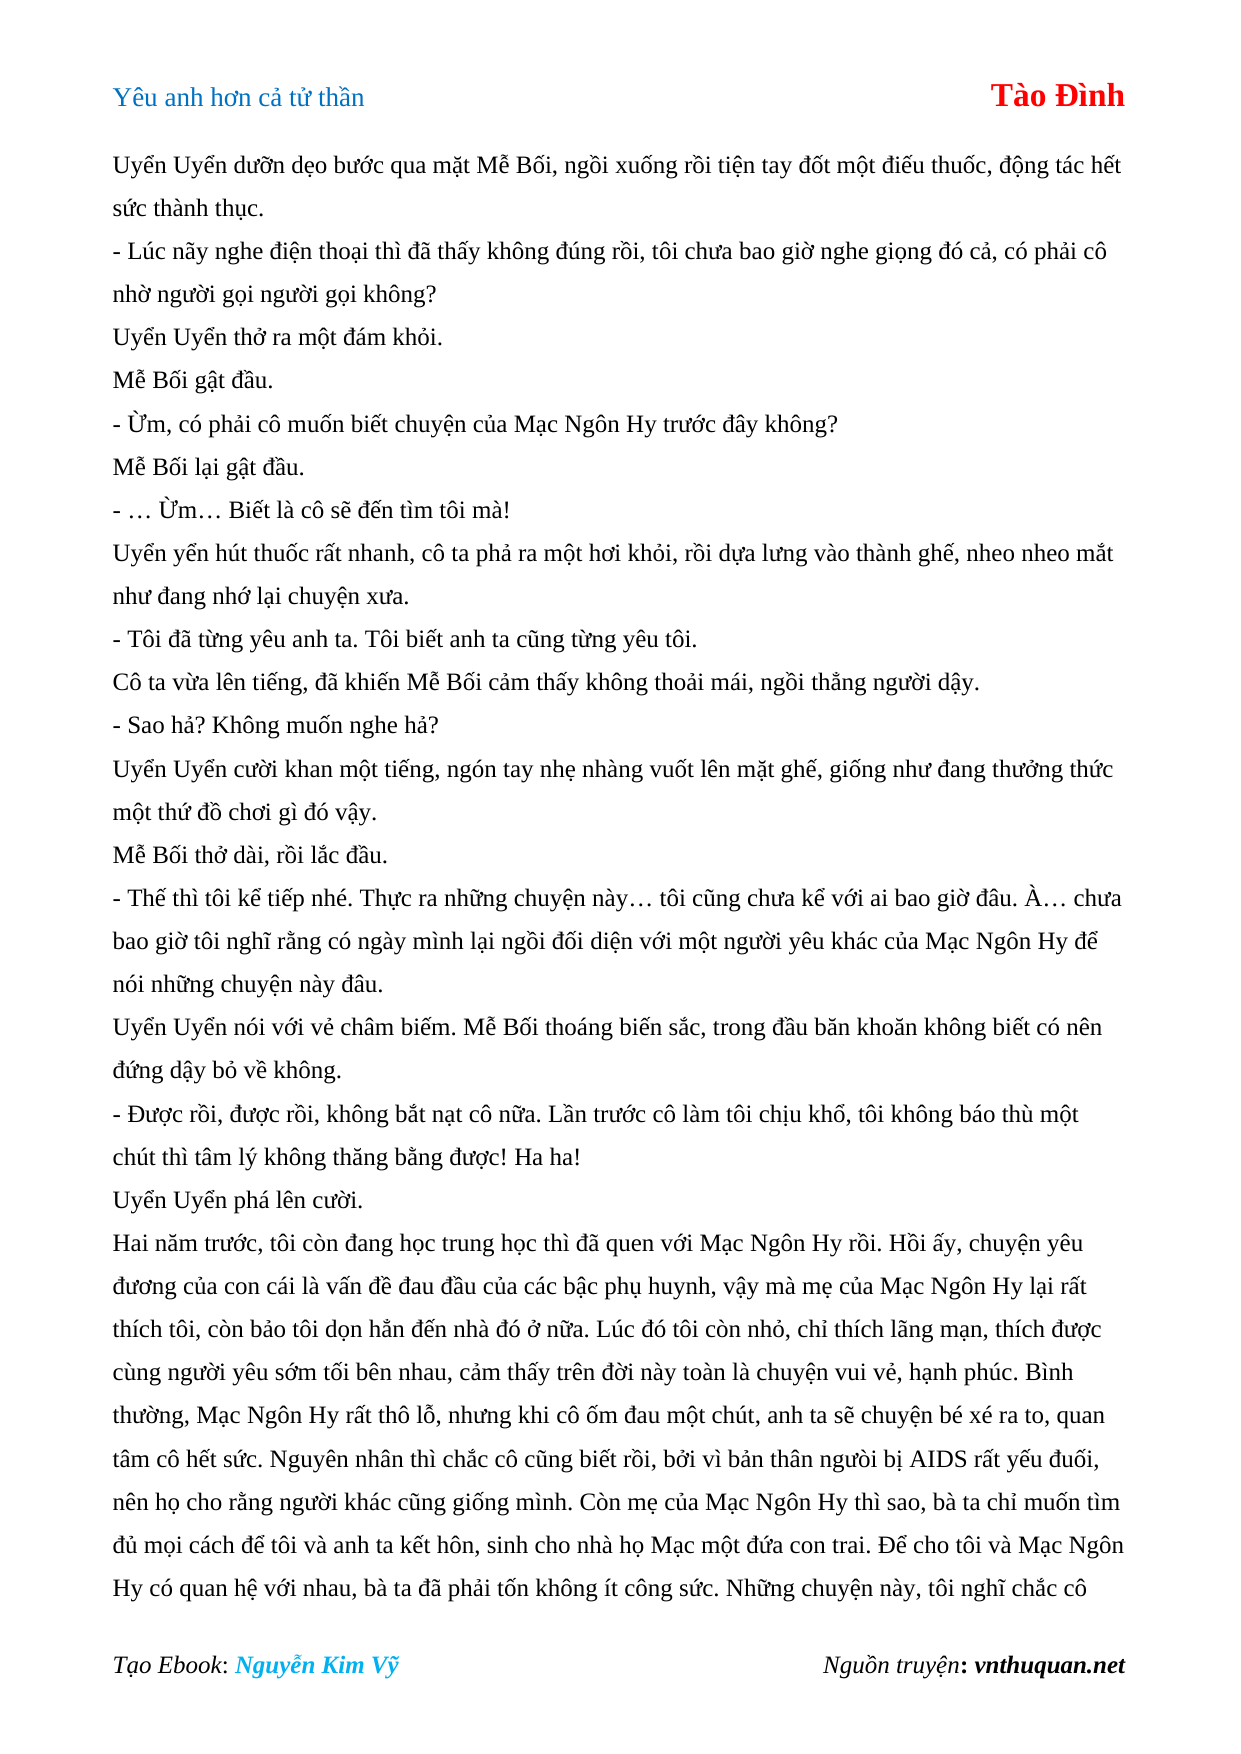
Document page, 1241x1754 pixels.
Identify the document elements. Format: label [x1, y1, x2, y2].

text [112, 150, 1128, 1602]
